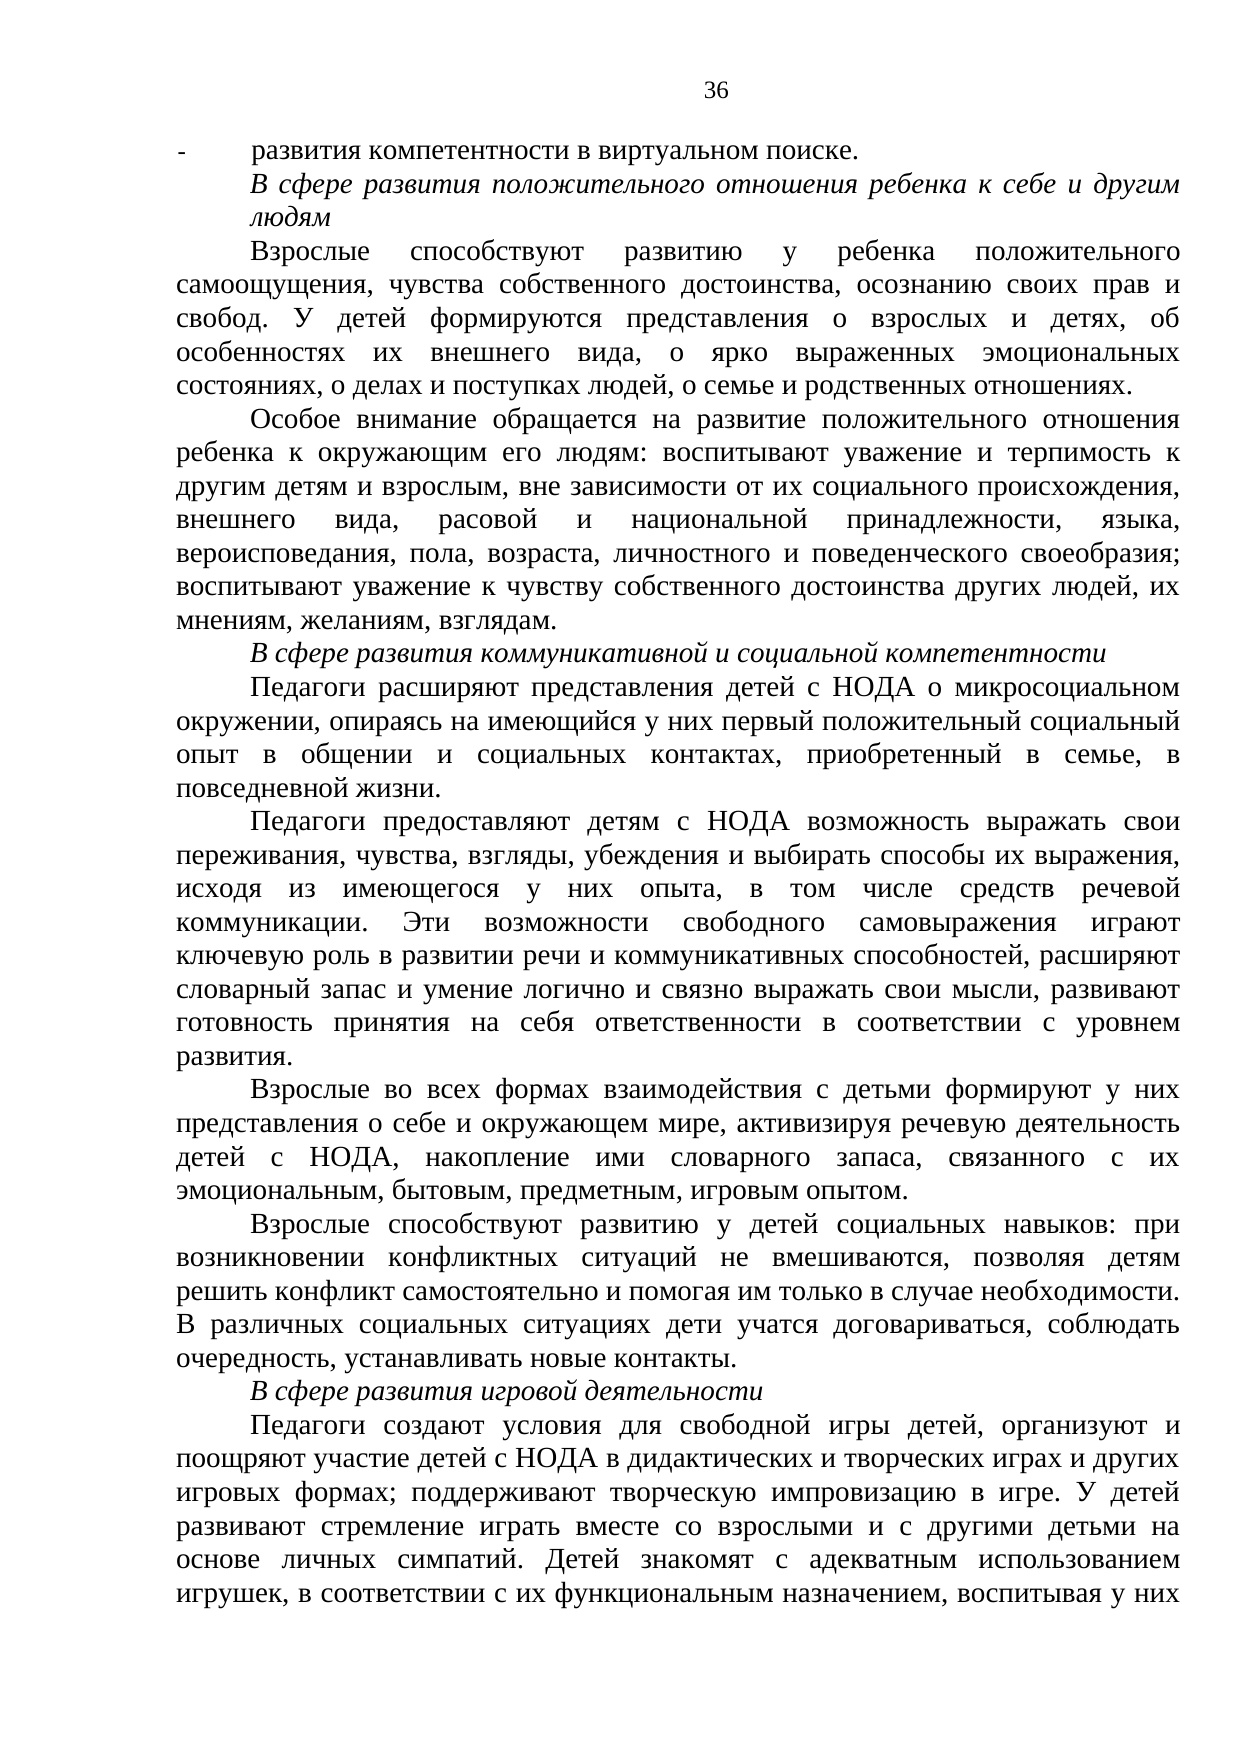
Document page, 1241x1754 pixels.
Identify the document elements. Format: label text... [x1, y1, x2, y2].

text Педагоги расширяют представления детей с НОДА о микросоциальном окружении, опираясь на имеющийся у них первый положительный социальный опыт в общении и социальных контактах, приобретенный в семье, в повседневной жизни. [176, 669, 1181, 803]
subtitle В сфере развития игровой деятельности [249, 1373, 1181, 1407]
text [176, 1407, 1181, 1608]
text Взрослые способствуют развитию у ребенка положительного самоощущения, чувства собственного достоинства, осознанию своих прав и свобод. У детей формируются представления о взрослых и детях, об особенностях их внешнего вида, о ярко выраженных эмоциональных состояниях, о делах и поступках людей, о семье и родственных отношениях. [176, 233, 1181, 401]
text Особое внимание обращается на развитие положительного отношения ребенка к окружающим его людям: воспитывают уважение и терпимость к другим детям и взрослым, вне зависимости от их социального происхождения, внешнего вида, расовой и национальной принадлежности, языка, вероисповедания, пола, возраста, личностного и поведенческого своеобразия; воспитывают уважение к чувству собственного достоинства других людей, их мнениям, желаниям, взглядам. [176, 401, 1181, 636]
list развития компетентности в виртуальном поиске. [177, 132, 1181, 166]
subtitle В сфере развития положительного отношения ребенка к себе и другим людям [249, 166, 1181, 233]
text Взрослые способствуют развитию у детей социальных навыков: при возникновении конфликтных ситуаций не вмешиваются, позволяя детям решить конфликт самостоятельно и помогая им только в случае необходимости. В различных социальных ситуациях дети учатся договариваться, соблюдать очередность, устанавливать новые контакты. [176, 1206, 1181, 1373]
text Педагоги предоставляют детям с НОДА возможность выражать свои переживания, чувства, взгляды, убеждения и выбирать способы их выражения, исходя из имеющегося у них опыта, в том числе средств речевой коммуникации. Эти возможности свободного самовыражения играют ключевую роль в развитии речи и коммуникативных способностей, расширяют словарный запас и умение логично и связно выражать свои мысли, развивают готовность принятия на себя ответственности в соответствии с уровнем развития. [176, 803, 1181, 1072]
text Взрослые во всех формах взаимодействия с детьми формируют у них представления о себе и окружающем мире, активизируя речевую деятельность детей с НОДА, накопление ими словарного запаса, связанного с их эмоциональным, бытовым, предметным, игровым опытом. [176, 1072, 1181, 1206]
subtitle В сфере развития коммуникативной и социальной компетентности [249, 636, 1181, 669]
